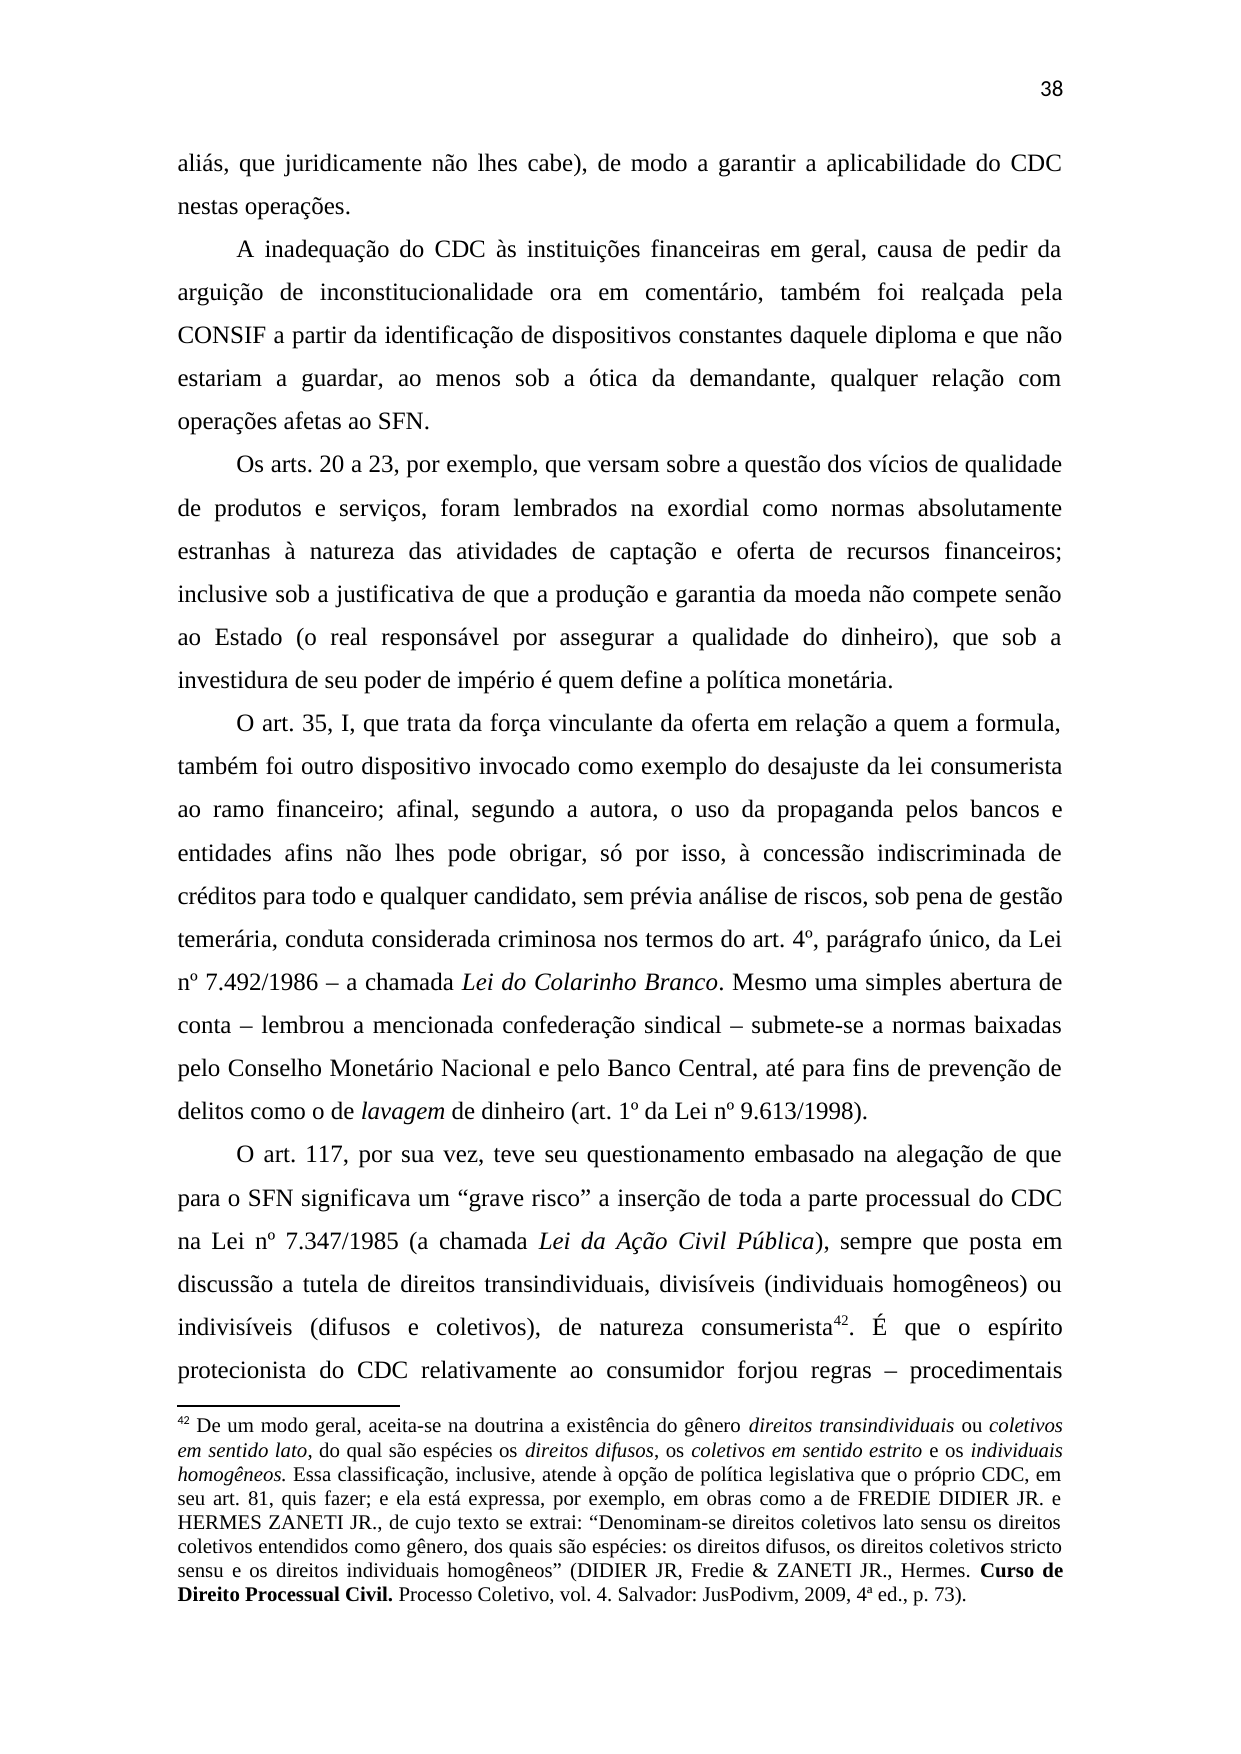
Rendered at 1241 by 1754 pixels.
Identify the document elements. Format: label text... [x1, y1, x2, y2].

text A inadequação do CDC às instituições financeiras em geral, causa de pedir da arguição de inconstitucionalidade ora em comentário, também foi realçada pela CONSIF a partir da identificação de dispositivos constantes daquele diploma e que não estariam a guardar, ao menos sob a ótica da demandante, qualquer relação com operações afetas ao SFN. [177, 234, 1063, 435]
text Os arts. 20 a 23, por exemplo, que versam sobre a questão dos vícios de qualidade de produtos e serviços, foram lembrados na exordial como normas absolutamente estranhas à natureza das atividades de captação e oferta de recursos financeiros; inclusive sob a justificativa de que a produção e garantia da moeda não compete senão ao Estado (o real responsável por assegurar a qualidade do dinheiro), que sob a investidura de seu poder de império é quem define a política monetária. [177, 449, 1063, 694]
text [177, 148, 1063, 219]
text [177, 1139, 1063, 1384]
text O art. 35, I, que trata da força vinculante da oferta em relação a quem a formula, também foi outro dispositivo invocado como exemplo do desajuste da lei consumerista ao ramo financeiro; afinal, segundo a autora, o uso da propaganda pelos bancos e entidades afins não lhes pode obrigar, só por isso, à concessão indiscriminada de créditos para todo e qualquer candidato, sem prévia análise de riscos, sob pena de gestão temerária, conduta considerada criminosa nos termos do art. 4º, parágrafo único, da Lei nº 7.492/1986 – a chamada Lei do Colarinho Branco. Mesmo uma simples abertura de conta – lembrou a mencionada confederação sindical – submete-se a normas baixadas pelo Conselho Monetário Nacional e pelo Banco Central, até para fins de prevenção de delitos como o de lavagem de dinheiro (art. 1º da Lei nº 9.613/1998). [177, 708, 1063, 1125]
